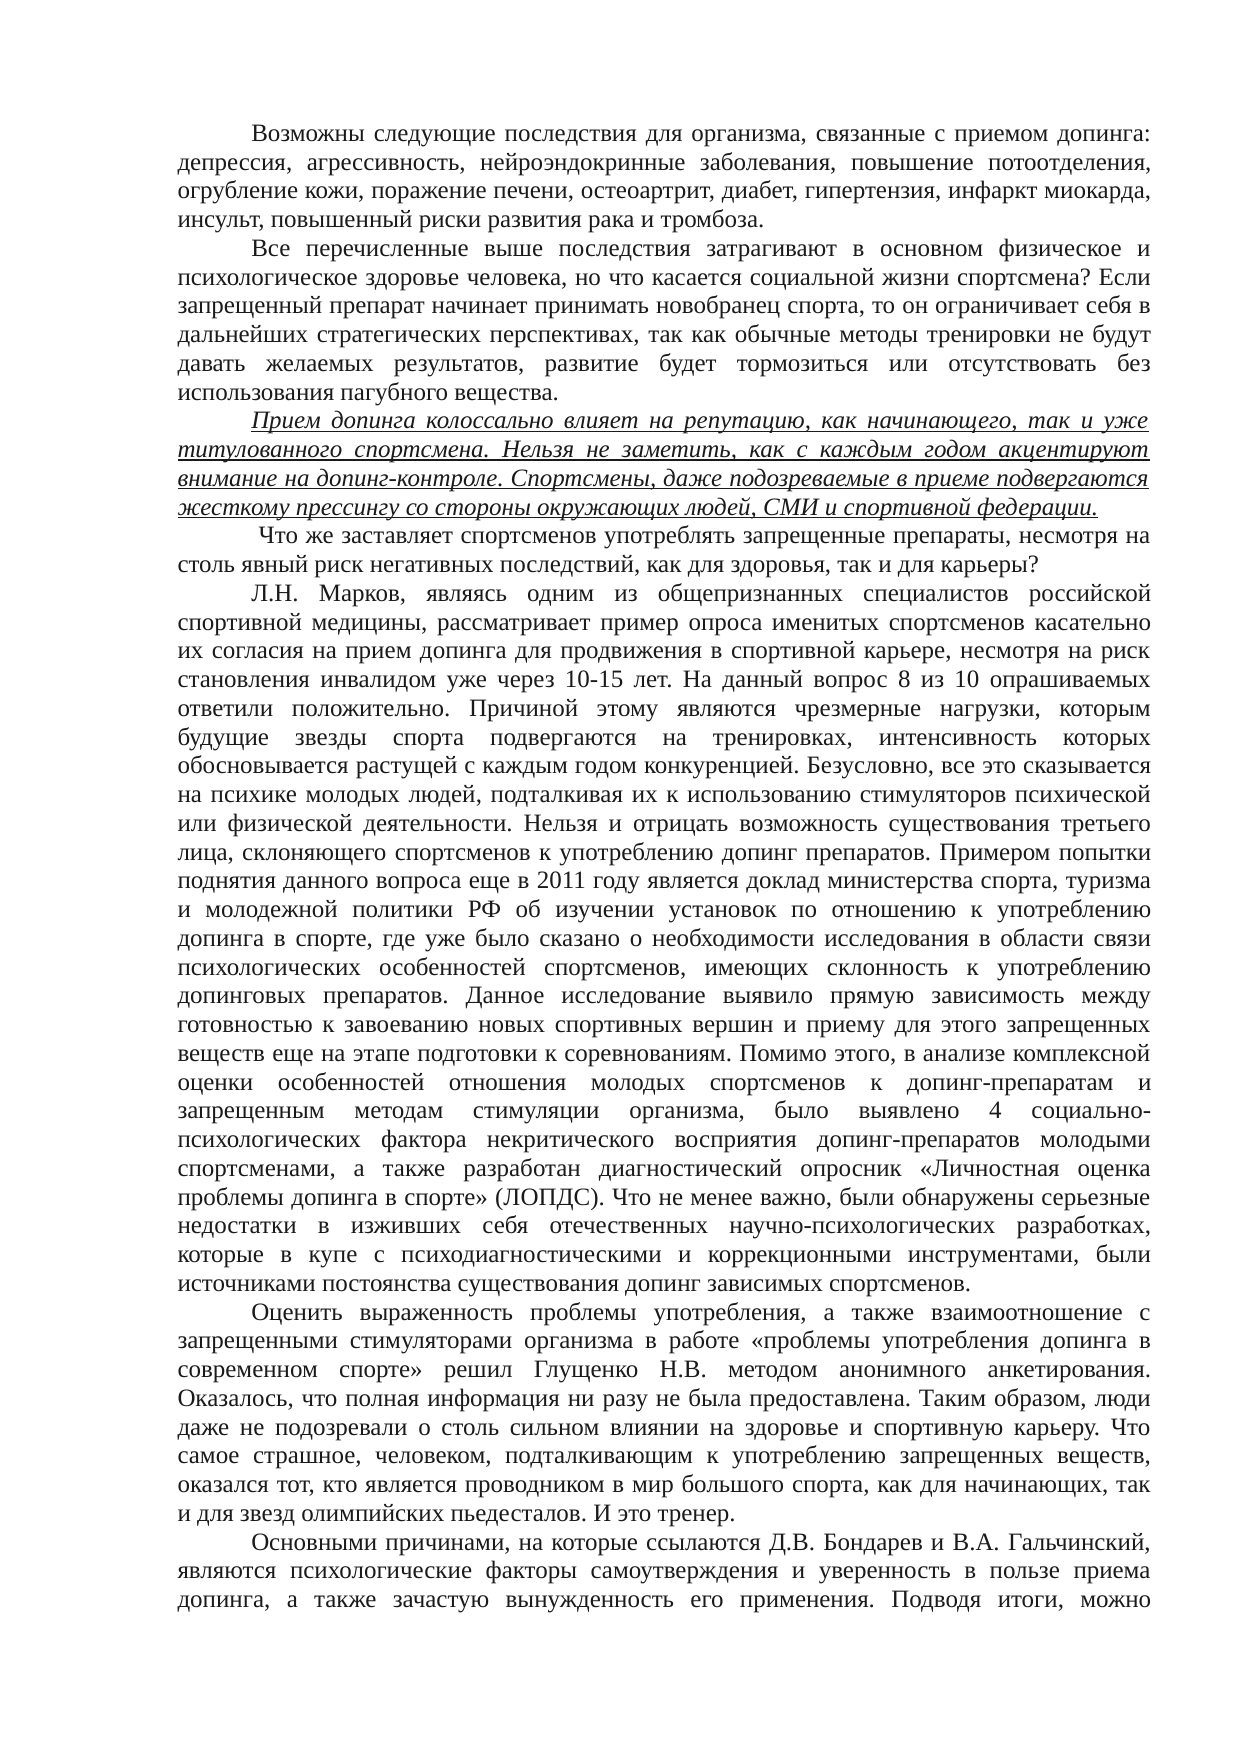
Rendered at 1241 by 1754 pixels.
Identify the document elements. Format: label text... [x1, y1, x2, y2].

text Л.Н. Марков, являясь одним из общепризнанных специалистов российской спортивной медицины, рассматривает пример опроса именитых спортсменов касательно их согласия на прием допинга для продвижения в спортивной карьере, несмотря на риск становления инвалидом уже через 10-15 лет. На данный вопрос 8 из 10 опрашиваемых ответили положительно. Причиной этому являются чрезмерные нагрузки, которым будущие звезды спорта подвергаются на тренировках, интенсивность которых обосновывается растущей с каждым годом конкуренцией. Безусловно, все это сказывается на психике молодых людей, подталкивая их к использованию стимуляторов психической или физической деятельности. Нельзя и отрицать возможность существования третьего лица, склоняющего спортсменов к употреблению допинг препаратов. Примером попытки поднятия данного вопроса еще в 2011 году является доклад министерства спорта, туризма и молодежной политики РФ об изучении установок по отношению к употреблению допинга в спорте, где уже было сказано о необходимости исследования в области связи психологических особенностей спортсменов, имеющих склонность к употреблению допинговых препаратов. Данное исследование выявило прямую зависимость между готовностью к завоеванию новых спортивных вершин и приему для этого запрещенных веществ еще на этапе подготовки к соревнованиям. Помимо этого, в анализе комплексной оценки особенностей отношения молодых спортсменов к допинг-препаратам и запрещенным методам стимуляции организма, было выявлено 4 социально-психологических фактора некритического восприятия допинг-препаратов молодыми спортсменами, а также разработан диагностический опросник «Личностная оценка проблемы допинга в спорте» (ЛОПДС). Что не менее важно, были обнаружены серьезные недостатки в изживших себя отечественных научно-психологических разработках, которые в купе с психодиагностическими и коррекционными инструментами, были источниками постоянства существования допинг зависимых спортсменов. [177, 578, 1152, 1297]
text Все перечисленные выше последствия затрагивают в основном физическое и психологическое здоровье человека, но что касается социальной жизни спортсмена? Если запрещенный препарат начинает принимать новобранец спорта, то он ограничивает себя в дальнейших стратегических перспективах, так как обычные методы тренировки не будут давать желаемых результатов, развитие будет тормозиться или отсутствовать без использования пагубного вещества. [177, 233, 1152, 406]
text Возможны следующие последствия для организма, связанные с приемом допинга: депрессия, агрессивность, нейроэндокринные заболевания, повышение потоотделения, огрубление кожи, поражение печени, остеоартрит, диабет, гипертензия, инфаркт миокарда, инсульт, повышенный риски развития рака и тромбоза. [177, 118, 1152, 233]
text Оценить выраженность проблемы употребления, а также взаимоотношение с запрещенными стимуляторами организма в работе «проблемы употребления допинга в современном спорте» решил Глущенко Н.В. методом анонимного анкетирования. Оказалось, что полная информация ни разу не была предоставлена. Таким образом, люди даже не подозревали о столь сильном влиянии на здоровье и спортивную карьеру. Что самое страшное, человеком, подталкивающим к употреблению запрещенных веществ, оказался тот, кто является проводником в мир большого спорта, как для начинающих, так и для звезд олимпийских пьедесталов. И это тренер. [177, 1297, 1152, 1527]
text Прием допинга колоссально влияет на репутацию, как начинающего, так и уже титулованного спортсмена. Нельзя не заметить, как с каждым годом акцентируют внимание на допинг-контроле. Спортсмены, даже подозреваемые в приеме подвергаются жесткому прессингу со стороны окружающих людей, СМИ и спортивной федерации. [177, 406, 1152, 521]
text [177, 1527, 1152, 1613]
text Что же заставляет спортсменов употреблять запрещенные препараты, несмотря на столь явный риск негативных последствий, как для здоровья, так и для карьеры? [177, 521, 1152, 578]
